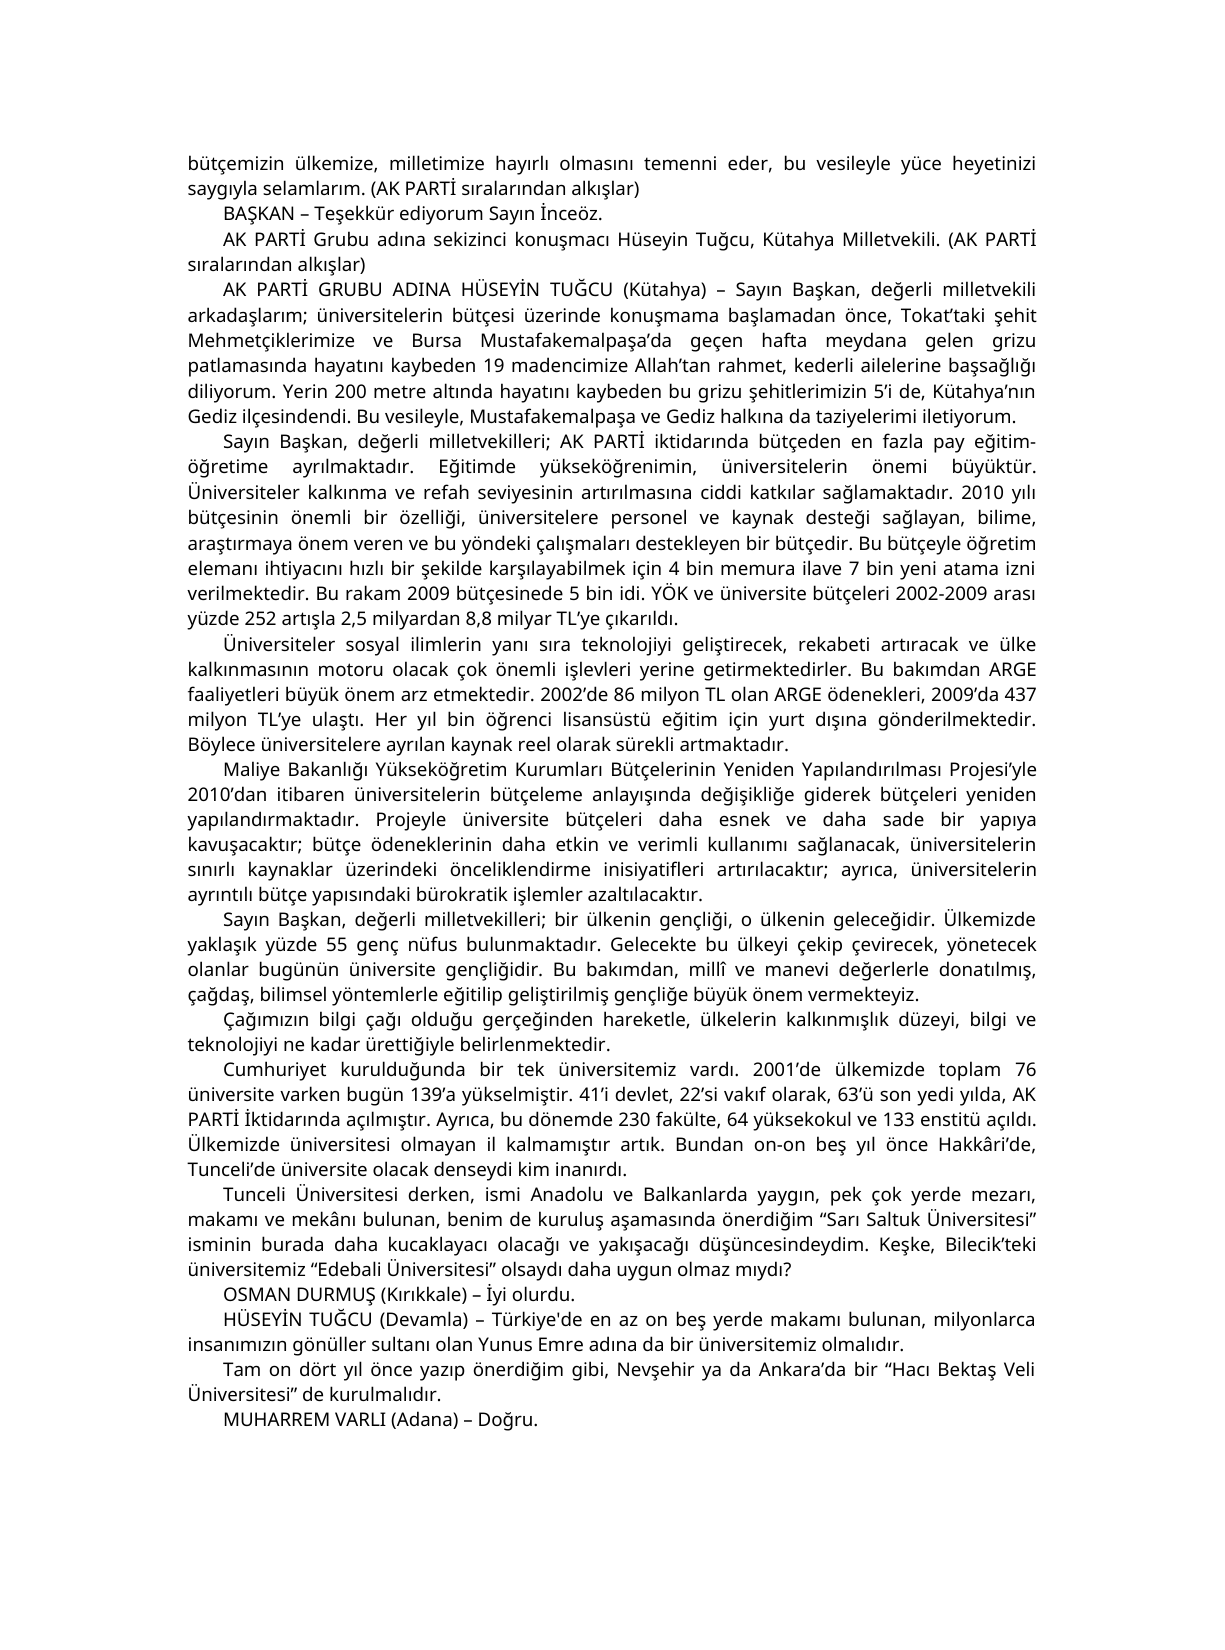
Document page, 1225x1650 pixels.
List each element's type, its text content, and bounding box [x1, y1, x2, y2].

text MUHARREM VARLI (Adana) – Doğru. [187, 1406, 1037, 1431]
text BAŞKAN – Teşekkür ediyorum Sayın İnceöz. [187, 201, 1037, 226]
text Üniversiteler sosyal ilimlerin yanı sıra teknolojiyi geliştirecek, rekabeti artıracak ve ülke kalkınmasının motoru olacak çok önemli işlevleri yerine getirmektedirler. Bu bakımdan ARGE faaliyetleri büyük önem arz etmektedir. 2002’de 86 milyon TL olan ARGE ödenekleri, 2009’da 437 milyon TL’ye ulaştı. Her yıl bin öğrenci lisansüstü eğitim için yurt dışına gönderilmektedir. Böylece üniversitelere ayrılan kaynak reel olarak sürekli artmaktadır. [187, 631, 1037, 756]
text Çağımızın bilgi çağı olduğu gerçeğinden hareketle, ülkelerin kalkınmışlık düzeyi, bilgi ve teknolojiyi ne kadar ürettiğiyle belirlenmektedir. [187, 1006, 1037, 1056]
text Cumhuriyet kurulduğunda bir tek üniversitemiz vardı. 2001’de ülkemizde toplam 76 üniversite varken bugün 139’a yükselmiştir. 41’i devlet, 22’si vakıf olarak, 63’ü son yedi yılda, AK PARTİ İktidarında açılmıştır. Ayrıca, bu dönemde 230 fakülte, 64 yüksekokul ve 133 enstitü açıldı. Ülkemizde üniversitesi olmayan il kalmamıştır artık. Bundan on-on beş yıl önce Hakkâri’de, Tunceli’de üniversite olacak denseydi kim inanırdı. [187, 1056, 1037, 1181]
text Tam on dört yıl önce yazıp önerdiğim gibi, Nevşehir ya da Ankara’da bir “Hacı Bektaş Veli Üniversitesi” de kurulmalıdır. [187, 1356, 1037, 1406]
text AK PARTİ Grubu adına sekizinci konuşmacı Hüseyin Tuğcu, Kütahya Milletvekili. (AK PARTİ sıralarından alkışlar) [187, 226, 1037, 277]
text HÜSEYİN TUĞCU (Devamla) – Türkiye'de en az on beş yerde makamı bulunan, milyonlarca insanımızın gönüller sultanı olan Yunus Emre adına da bir üniversitemiz olmalıdır. [187, 1306, 1037, 1356]
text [187, 150, 1037, 201]
text AK PARTİ GRUBU ADINA HÜSEYİN TUĞCU (Kütahya) – Sayın Başkan, değerli milletvekili arkadaşlarım; üniversitelerin bütçesi üzerinde konuşmama başlamadan önce, Tokat’taki şehit Mehmetçiklerimize ve Bursa Mustafakemalpaşa’da geçen hafta meydana gelen grizu patlamasında hayatını kaybeden 19 madencimize Allah’tan rahmet, kederli ailelerine başsağlığı diliyorum. Yerin altında hayatını kaybeden bu grizu şehitlerimizin 5’i de, Kütahya’nın Gediz ilçesindendi. Bu vesileyle, Mustafakemalpaşa ve Gediz halkına da taziyelerimi iletiyorum. [187, 277, 1037, 428]
text Sayın Başkan, değerli milletvekilleri; bir ülkenin gençliği, o ülkenin geleceğidir. Ülkemizde yaklaşık yüzde 55 genç nüfus bulunmaktadır. Gelecekte bu ülkeyi çekip çevirecek, yönetecek olanlar bugünün üniversite gençliğidir. Bu bakımdan, millî ve manevi değerlerle donatılmış, çağdaş, bilimsel yöntemlerle eğitilip geliştirilmiş gençliğe büyük önem vermekteyiz. [187, 906, 1037, 1006]
text Tunceli Üniversitesi derken, ismi Anadolu ve Balkanlarda yaygın, pek çok yerde mezarı, makamı ve mekânı bulunan, benim de kuruluş aşamasında önerdiğim “Sarı Saltuk Üniversitesi” isminin burada daha kucaklayacı olacağı ve yakışacağı düşüncesindeydim. Keşke, Bilecik’teki üniversitemiz “Edebali Üniversitesi” olsaydı daha uygun olmaz mıydı? [187, 1181, 1037, 1281]
text OSMAN DURMUŞ (Kırıkkale) – İyi olurdu. [187, 1281, 1037, 1306]
text Sayın Başkan, değerli milletvekilleri; AK PARTİ iktidarında bütçeden en fazla pay eğitim-öğretime ayrılmaktadır. Eğitimde yükseköğrenimin, üniversitelerin önemi büyüktür. Üniversiteler kalkınma ve refah seviyesinin artırılmasına ciddi katkılar sağlamaktadır. 2010 yılı bütçesinin önemli bir özelliği, üniversitelere personel ve kaynak desteği sağlayan, bilime, araştırmaya önem veren ve bu yöndeki çalışmaları destekleyen bir bütçedir. Bu bütçeyle öğretim elemanı ihtiyacını hızlı bir şekilde karşılayabilmek için 4 bin memura ilave 7 bin yeni atama izni verilmektedir. Bu rakam 2009 bütçesinede 5 bin idi. YÖK ve üniversite bütçeleri 2002-2009 arası yüzde 252 artışla 2,5 milyardan 8,8 milyar TL’ye çıkarıldı. [187, 428, 1037, 631]
text Maliye Bakanlığı Yükseköğretim Kurumları Bütçelerinin Yeniden Yapılandırılması Projesi’yle 2010’dan itibaren üniversitelerin bütçeleme anlayışında değişikliğe giderek bütçeleri yeniden yapılandırmaktadır. Projeyle üniversite bütçeleri daha esnek ve daha sade bir yapıya kavuşacaktır; bütçe ödeneklerinin daha etkin ve verimli kullanımı sağlanacak, üniversitelerin sınırlı kaynaklar üzerindeki önceliklendirme inisiyatifleri artırılacaktır; ayrıca, üniversitelerin ayrıntılı bütçe yapısındaki bürokratik işlemler azaltılacaktır. [187, 756, 1037, 906]
